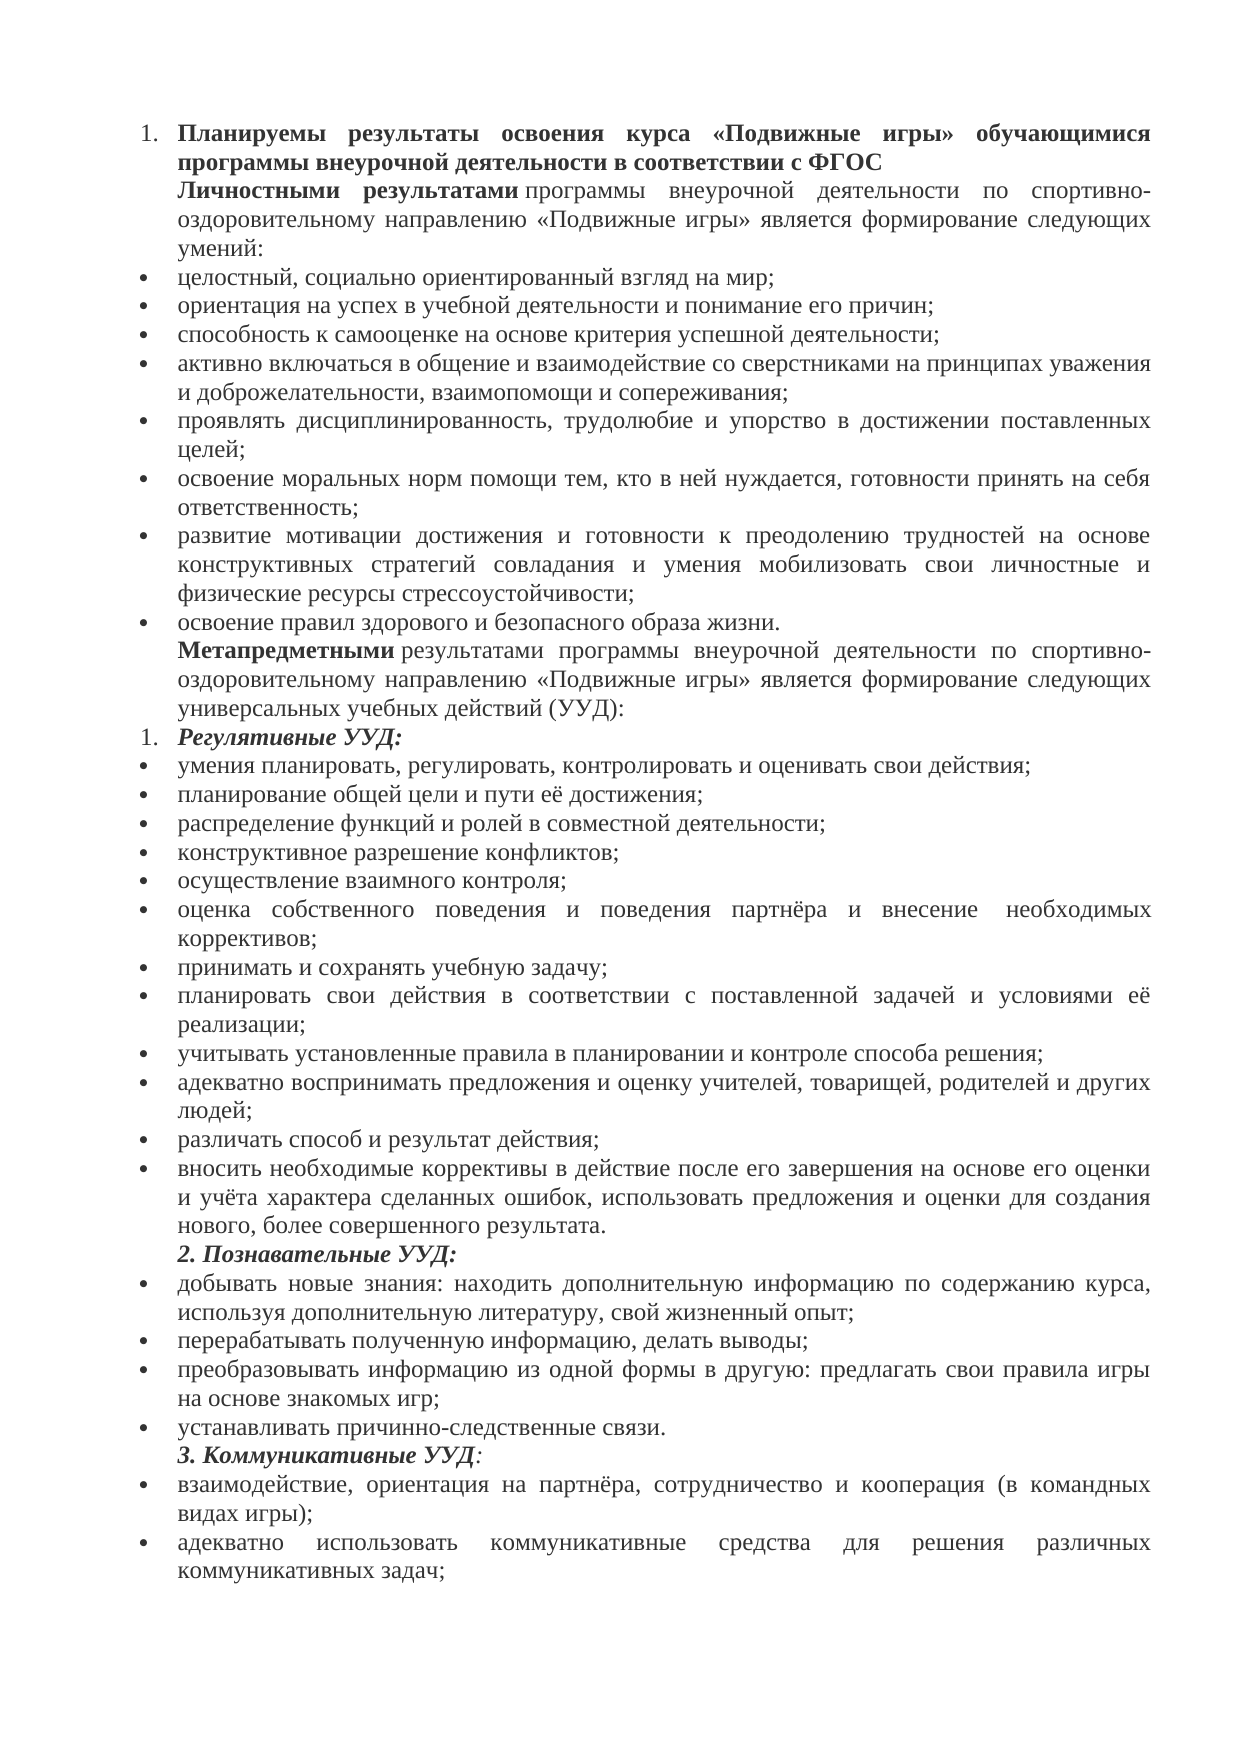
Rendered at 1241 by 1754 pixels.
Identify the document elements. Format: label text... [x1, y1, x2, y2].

text 3. Коммуникативные УУД: [177, 1441, 1152, 1469]
list способность к самооценке на основе критерия успешной деятельности; [140, 319, 1152, 348]
list планировать свои действия в соответствии с поставленной задачей и условиями её реализации; [140, 981, 1152, 1038]
list Планируемы результаты освоения курса «Подвижные игры» обучающимися программы внеурочной деятельности в соответствии с ФГОС [140, 118, 1152, 176]
list проявлять дисциплинированность, трудолюбие и упорство в достижении поставленных целей; [140, 406, 1152, 463]
list вносить необходимые коррективы в действие после его завершения на основе его оценки и учёта характера сделанных ошибок, использовать предложения и оценки для создания нового, более совершенного результата. [140, 1153, 1152, 1239]
text Метапредметными результатами программы внеурочной деятельности по спортивно-оздоровительному направлению «Подвижные игры» является формирование следующих универсальных учебных действий (УУД): [177, 636, 1152, 722]
list взаимодействие, ориентация на партнёра, сотрудничество и кооперация (в командных видах игры); [140, 1469, 1152, 1527]
list конструктивное разрешение конфликтов; [140, 837, 1152, 866]
list преобразовывать информацию из одной формы в другую: предлагать свои правила игры на основе знакомых игр; [140, 1354, 1152, 1412]
list адекватно использовать коммуникативные средства для решения различных коммуникативных задач; [140, 1527, 1152, 1584]
list освоение правил здорового и безопасного образа жизни. [140, 607, 1152, 636]
list развитие мотивации достижения и готовности к преодолению трудностей на основе конструктивных стратегий совладания и умения мобилизовать свои личностные и физические ресурсы стрессоустойчивости; [140, 521, 1152, 607]
list перерабатывать полученную информацию, делать выводы; [140, 1326, 1152, 1354]
list учитывать установленные правила в планировании и контроле способа решения; [140, 1038, 1152, 1067]
text Личностными результатами программы внеурочной деятельности по спортивно-оздоровительному направлению «Подвижные игры» является формирование следующих умений: [177, 176, 1152, 262]
list Регулятивные УУД: [140, 722, 1152, 751]
list устанавливать причинно-следственные связи. [140, 1412, 1152, 1441]
list планирование общей цели и пути её достижения; [140, 779, 1152, 808]
list принимать и сохранять учебную задачу; [140, 952, 1152, 981]
list целостный, социально ориентированный взгляд на мир; [140, 262, 1152, 291]
text 2. Познавательные УУД: [177, 1239, 1152, 1268]
list активно включаться в общение и взаимодействие со сверстниками на принципах уважения и доброжелательности, взаимопомощи и сопереживания; [140, 348, 1152, 406]
list умения планировать, регулировать, контролировать и оценивать свои действия; [140, 751, 1152, 779]
list добывать новые знания: находить дополнительную информацию по содержанию курса, используя дополнительную литературу, свой жизненный опыт; [140, 1268, 1152, 1326]
list осуществление взаимного контроля; [140, 866, 1152, 894]
list ориентация на успех в учебной деятельности и понимание его причин; [140, 291, 1152, 319]
list оценка собственного поведения и поведения партнёра и внесение необходимых коррективов; [140, 894, 1152, 952]
list освоение моральных норм помощи тем, кто в ней нуждается, готовности принять на себя ответственность; [140, 463, 1152, 521]
list адекватно воспринимать предложения и оценку учителей, товарищей, родителей и других людей; [140, 1067, 1152, 1124]
list распределение функций и ролей в совместной деятельности; [140, 808, 1152, 837]
list различать способ и результат действия; [140, 1124, 1152, 1153]
